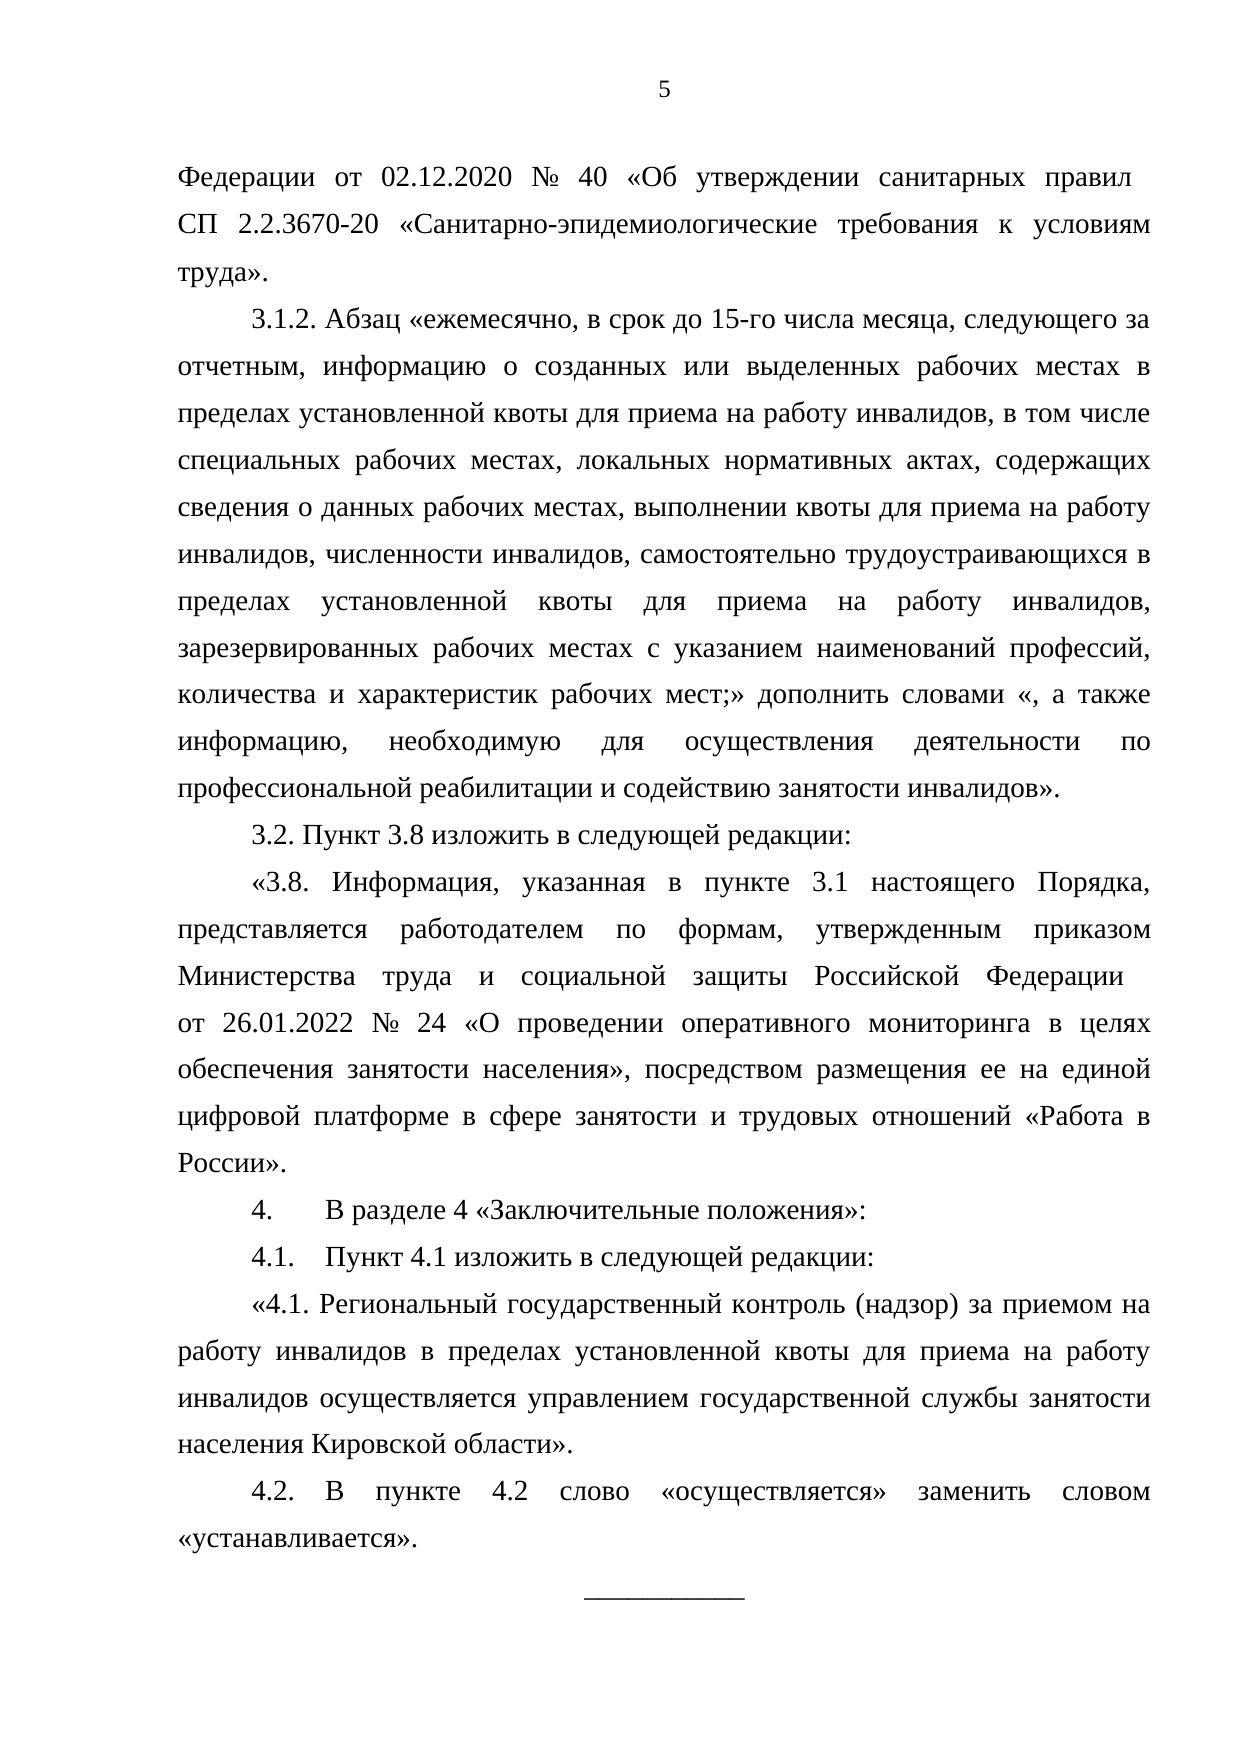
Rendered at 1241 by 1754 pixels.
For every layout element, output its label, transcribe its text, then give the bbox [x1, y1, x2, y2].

list «3.8. Информация, указанная в пункте 3.1 настоящего Порядка, представляется работодателем по формам, утвержденным приказом Министерства труда и социальной защиты Российской Федерации от 26.01.2022 № 24 «О проведении оперативного мониторинга в целях обеспечения занятости населения», посредством размещения ее на единой цифровой платформе в сфере занятости и трудовых отношений «Работа в России». [177, 854, 1152, 1182]
list Пункт 4.1 изложить в следующей редакции: [177, 1229, 1152, 1276]
list 3.2. Пункт 3.8 изложить в следующей редакции: [177, 807, 1152, 854]
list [177, 148, 1152, 291]
list ___________ [177, 1569, 1152, 1603]
list 3.1.2. Абзац «ежемесячно, в срок до 15-го числа месяца, следующего за отчетным, информацию о созданных или выделенных рабочих местах в пределах установленной квоты для приема на работу инвалидов, в том числе специальных рабочих местах, локальных нормативных актах, содержащих сведения о данных рабочих местах, выполнении квоты для приема на работу инвалидов, численности инвалидов, самостоятельно трудоустраивающихся в пределах установленной квоты для приема на работу инвалидов, зарезервированных рабочих местах с указанием наименований профессий, количества и характеристик рабочих мест;» дополнить словами «, а также информацию, необходимую для осуществления деятельности по профессиональной реабилитации и содействию занятости инвалидов». [177, 291, 1152, 807]
list В разделе 4 «Заключительные положения»: [177, 1182, 1152, 1229]
list В пункте 4.2 слово «осуществляется» заменить словом «устанавливается». [177, 1463, 1152, 1557]
list «4.1. Региональный государственный контроль (надзор) за приемом на работу инвалидов в пределах установленной квоты для приема на работу инвалидов осуществляется управлением государственной службы занятости населения Кировской области». [177, 1276, 1152, 1463]
